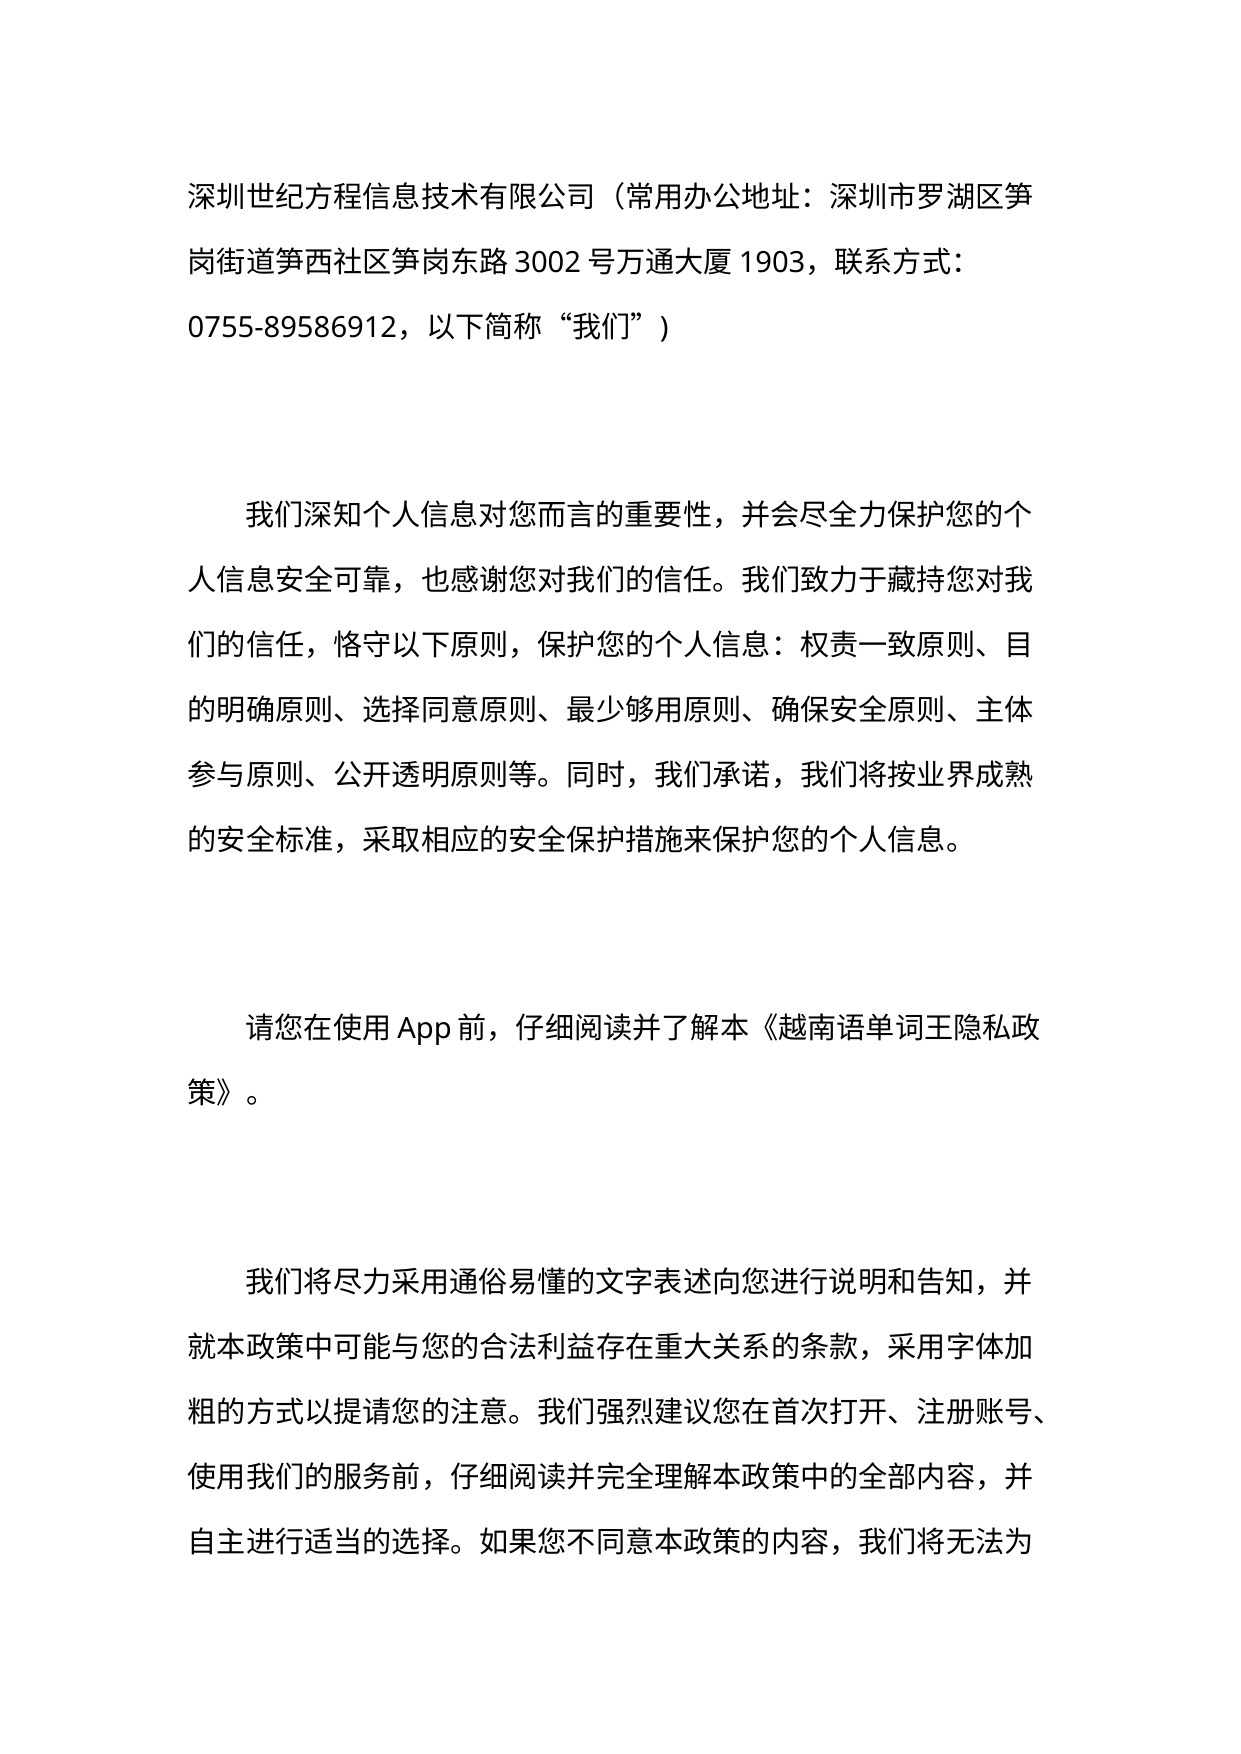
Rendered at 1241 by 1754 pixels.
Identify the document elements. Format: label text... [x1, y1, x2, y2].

text 我们深知个人信息对您而言的重要性，并会尽全力保护您的个人信息安全可靠，也感谢您对我们的信任。我们致力于藏持您对我们的信任，恪守以下原则，保护您的个人信息：权责一致原则、目的明确原则、选择同意原则、最少够用原则、确保安全原则、主体参与原则、公开透明原则等。同时，我们承诺，我们将按业界成熟的安全标准，采取相应的安全保护措施来保护您的个人信息。 [187, 480, 1053, 870]
text 请您在使用App前，仔细阅读并了解本《越南语单词王隐私政策》。 [187, 994, 1053, 1124]
text 深圳世纪方程信息技术有限公司（常用办公地址：深圳市罗湖区笋岗街道笋西社区笋岗东路3002号万通大厦1903，联系方式：0755-89586912，以下简称“我们”) [187, 162, 1053, 357]
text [187, 1247, 1053, 1572]
